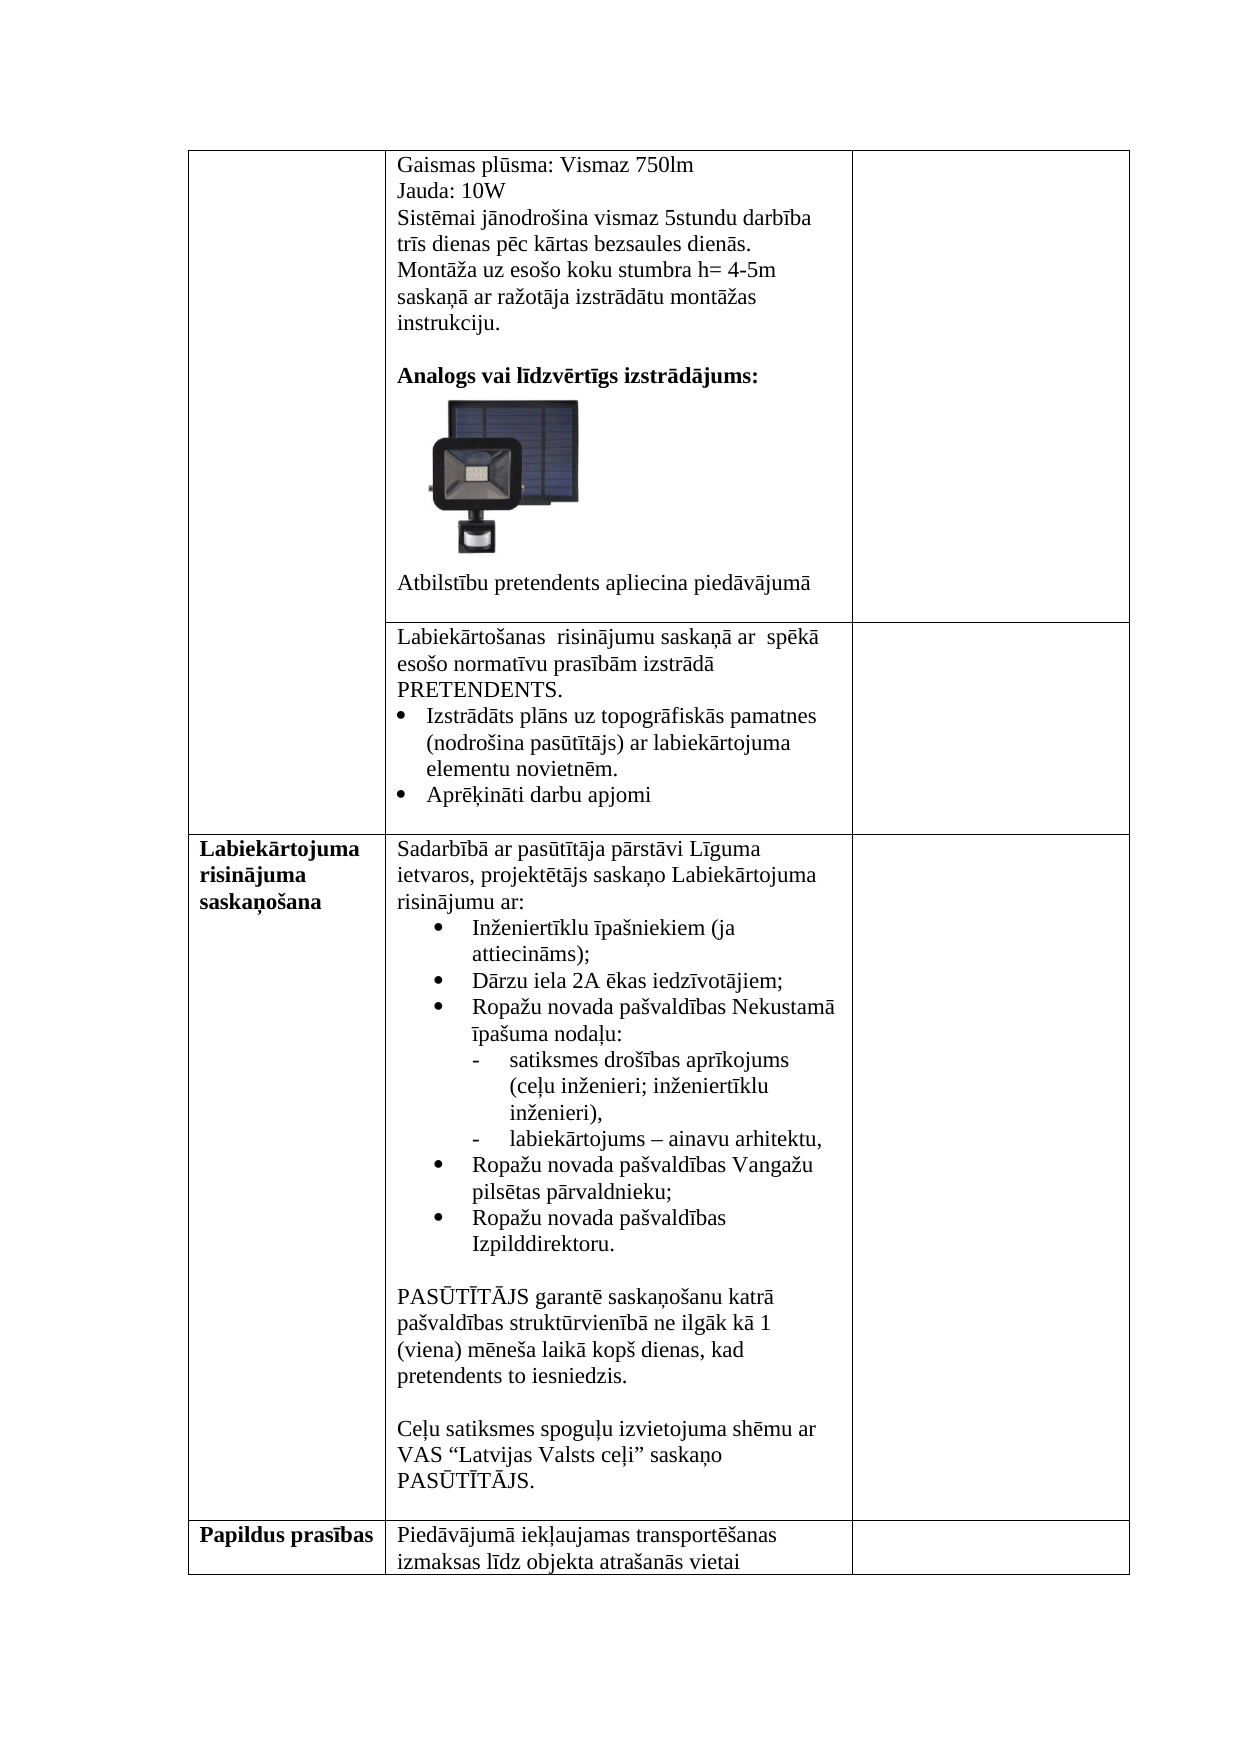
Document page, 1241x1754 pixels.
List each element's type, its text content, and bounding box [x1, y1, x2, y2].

table_cell Piedāvājumā iekļaujamas transportēšanas izmaksas līdz objekta atrašanās vietai [386, 1521, 852, 1574]
table_cell [853, 151, 1129, 622]
picture [396, 388, 599, 570]
table_cell [853, 623, 1129, 834]
table_cell Papildus prasības [189, 1521, 385, 1574]
table_cell [853, 835, 1129, 1520]
table_cell [853, 1521, 1129, 1574]
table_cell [386, 151, 852, 622]
table_cell Labiekārtošanas risinājumu saskaņā ar spēkā esošo normatīvu prasībām izstrādā PRETENDENTS. Izstrādāts plāns uz topogrāfiskās pamatnes (nodrošina pasūtītājs) ar labiekārtojuma elementu novietnēm. Aprēķināti darbu apjomi [386, 623, 852, 834]
table_cell Sadarbībā ar pasūtītāja pārstāvi Līguma ietvaros, projektētājs saskaņo Labiekārtojuma risinājumu ar: Inženiertīklu īpašniekiem (ja attiecināms); Dārzu iela 2A ēkas iedzīvotājiem; Ropažu novada pašvaldības Nekustamā īpašuma nodaļu: satiksmes drošības aprīkojums (ceļu inženieri; inženiertīklu inženieri), labiekārtojums – ainavu arhitektu, Ropažu novada pašvaldības Vangažu pilsētas pārvaldnieku; Ropažu novada pašvaldības Izpilddirektoru. PASŪTĪTĀJS garantē saskaņošanu katrā pašvaldības struktūrvienībā ne ilgāk kā 1 (viena) mēneša laikā kopš dienas, kad pretendents to iesniedzis. Ceļu satiksmes spoguļu izvietojuma shēmu ar VAS “Latvijas Valsts ceļi” saskaņo PASŪTĪTĀJS. [386, 835, 852, 1520]
table_cell Labiekārtojuma risinājuma saskaņošana [189, 835, 385, 1520]
